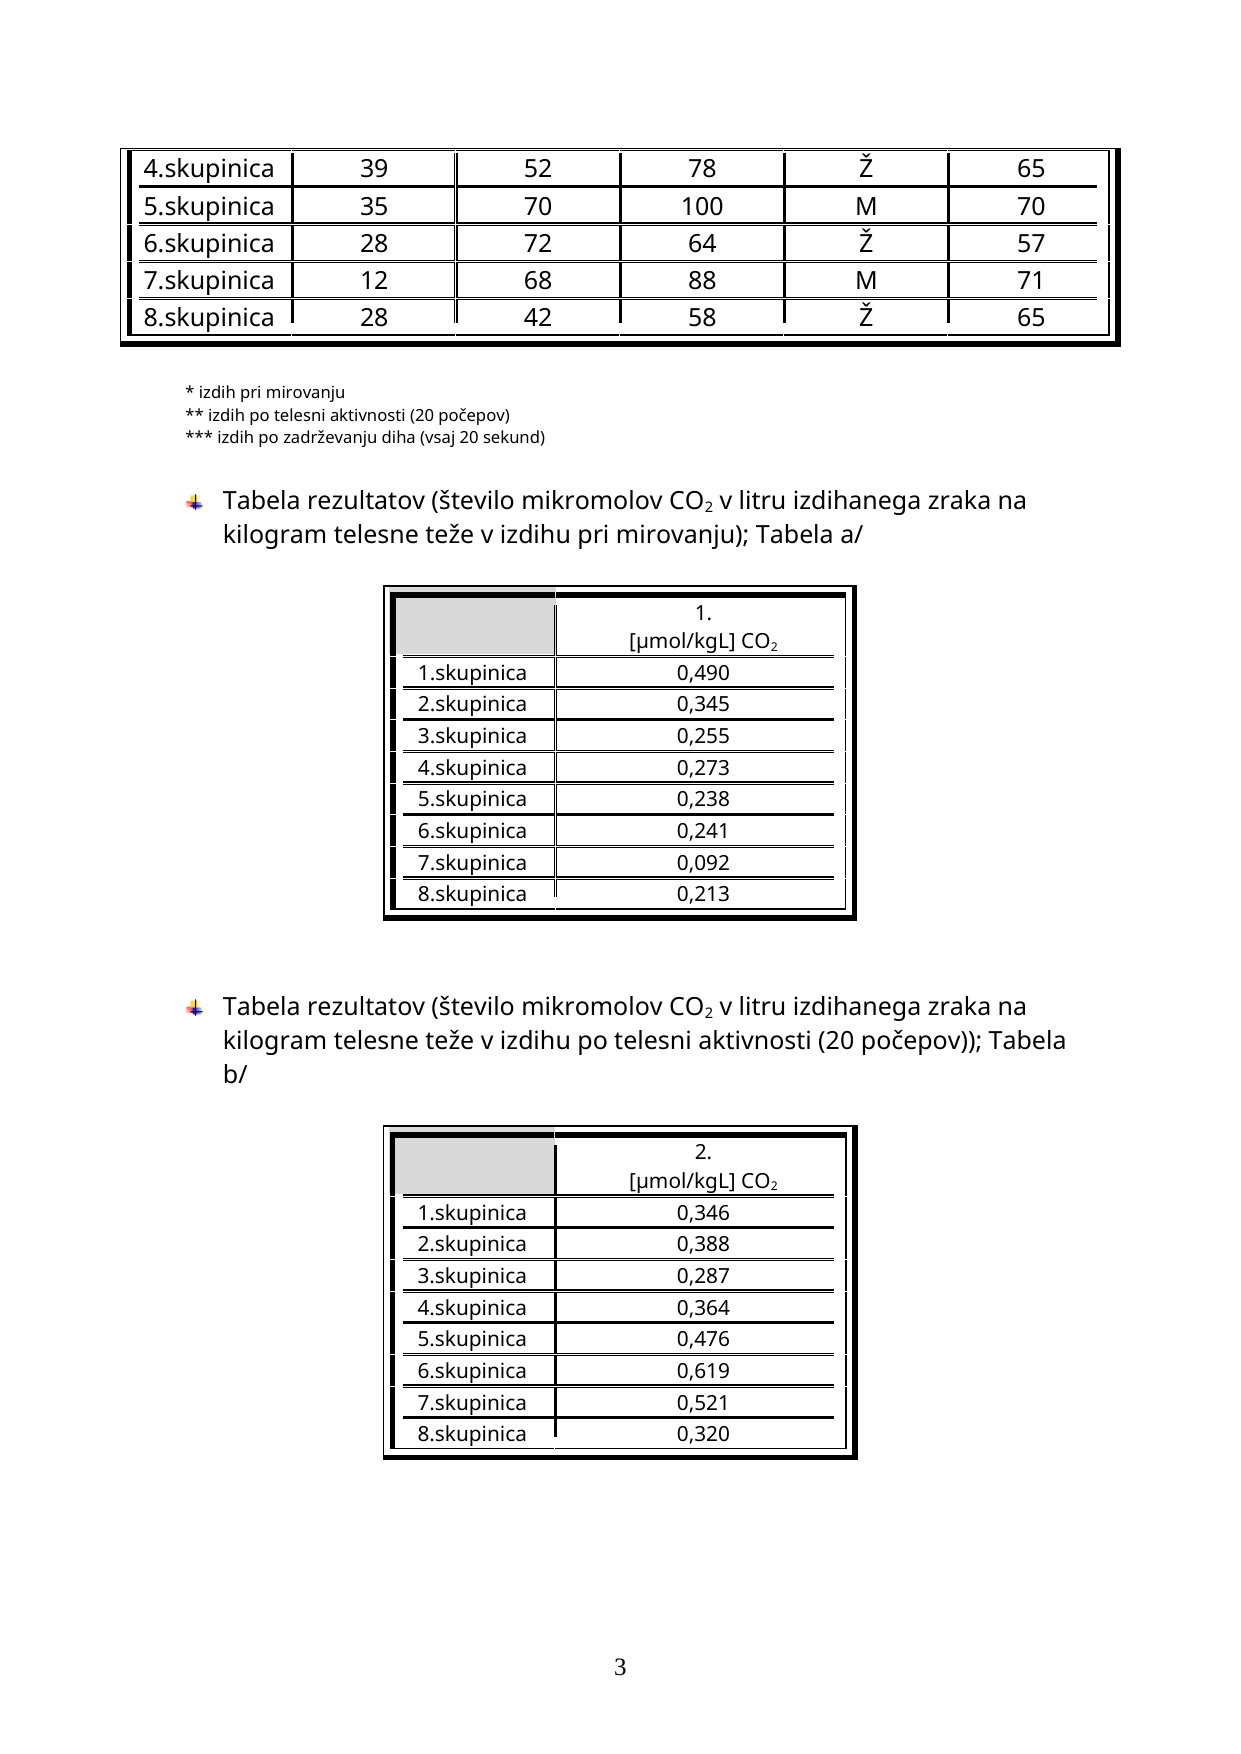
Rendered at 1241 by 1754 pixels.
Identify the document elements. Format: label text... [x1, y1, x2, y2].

table_cell 12 [294, 263, 454, 297]
table_cell 5.skupinica [132, 185, 291, 222]
table_cell 42 [456, 300, 620, 334]
table_cell 72 [458, 226, 619, 259]
table_cell 4.skupinica [396, 750, 554, 781]
table_cell 52 [456, 149, 620, 185]
table_cell 0,092 [557, 845, 845, 876]
table_cell 4.skupinica [126, 149, 292, 185]
table_cell 0,287 [555, 1258, 851, 1289]
text *** izdih po zadrževanju diha (vsaj 20 sekund) [185, 426, 1093, 449]
table_cell Ž [784, 300, 948, 334]
table_cell 0,619 [555, 1353, 851, 1384]
table_cell 57 [950, 222, 1109, 259]
table_cell 5.skupinica [395, 1321, 554, 1353]
table_cell 70 [458, 188, 619, 222]
table_header 2. [µmol/kgL] CO2 [555, 1127, 851, 1194]
table_cell 0,320 [555, 1416, 845, 1448]
picture [186, 493, 203, 510]
text * izdih pri mirovanju [185, 381, 1093, 403]
table_header 1. [µmol/kgL] CO2 [556, 587, 851, 654]
table_cell 8.skupinica [126, 297, 292, 334]
table_cell 8.skupinica [395, 1416, 555, 1448]
table_header [389, 587, 556, 654]
table_cell 3.skupinica [389, 1258, 555, 1289]
table_cell 28 [292, 297, 456, 334]
table_cell 64 [622, 226, 783, 259]
table_cell 78 [620, 149, 784, 185]
table_cell M [786, 188, 947, 222]
table_cell 0,345 [557, 686, 845, 718]
table_cell 1.skupinica [396, 655, 554, 686]
table_cell M [786, 263, 947, 297]
table_cell 35 [294, 188, 454, 222]
table_cell 0,346 [557, 1194, 846, 1226]
table_cell 39 [292, 149, 456, 185]
table_cell 2.skupinica [395, 1226, 554, 1258]
table_cell 7.skupinica [395, 1384, 554, 1416]
table_cell 6.skupinica [389, 813, 554, 844]
table_cell 6.skupinica [132, 222, 291, 259]
table_cell 0,241 [557, 813, 851, 844]
table_cell 65 [948, 149, 1114, 185]
picture [186, 998, 203, 1016]
table_cell 0,490 [557, 655, 845, 686]
table_cell 7.skupinica [132, 260, 291, 297]
table_cell 70 [950, 185, 1108, 222]
table_cell 6.skupinica [389, 1353, 555, 1384]
table_header [389, 1127, 555, 1194]
table_cell 7.skupinica [396, 845, 554, 876]
table_cell 65 [948, 297, 1114, 334]
table_cell 100 [622, 188, 783, 222]
table_cell 5.skupinica [396, 781, 554, 813]
table_cell 3.skupinica [389, 718, 554, 749]
table_cell 1.skupinica [395, 1194, 554, 1226]
list Tabela rezultatov (število mikromolov CO2 v litru izdihanega zraka na kilogram telesne teže v izdihu po telesni aktivnosti (20 počepov)); Tabela b/ [185, 989, 1093, 1091]
table_cell 0,238 [557, 781, 845, 813]
table_cell 0,521 [557, 1384, 846, 1416]
table_cell Ž [784, 149, 948, 185]
table_cell 71 [950, 260, 1109, 297]
table_cell 2.skupinica [396, 686, 554, 718]
table_cell 88 [622, 263, 783, 297]
table_cell 0,388 [557, 1226, 845, 1258]
table_cell 4.skupinica [395, 1289, 554, 1321]
table_cell 0,255 [557, 718, 851, 749]
list Tabela rezultatov (število mikromolov CO2 v litru izdihanega zraka na kilogram telesne teže v izdihu pri mirovanju); Tabela a/ [185, 483, 1093, 551]
text ** izdih po telesni aktivnosti (20 počepov) [185, 403, 1093, 426]
table_cell 0,213 [556, 876, 845, 908]
table_cell 68 [458, 263, 619, 297]
table_cell Ž [786, 226, 947, 259]
table_cell 28 [294, 226, 454, 259]
table_cell 0,364 [557, 1289, 846, 1321]
table_cell 58 [620, 300, 784, 334]
table_cell 0,273 [557, 750, 845, 781]
table_cell 0,476 [557, 1321, 845, 1353]
table_cell 8.skupinica [396, 876, 556, 908]
